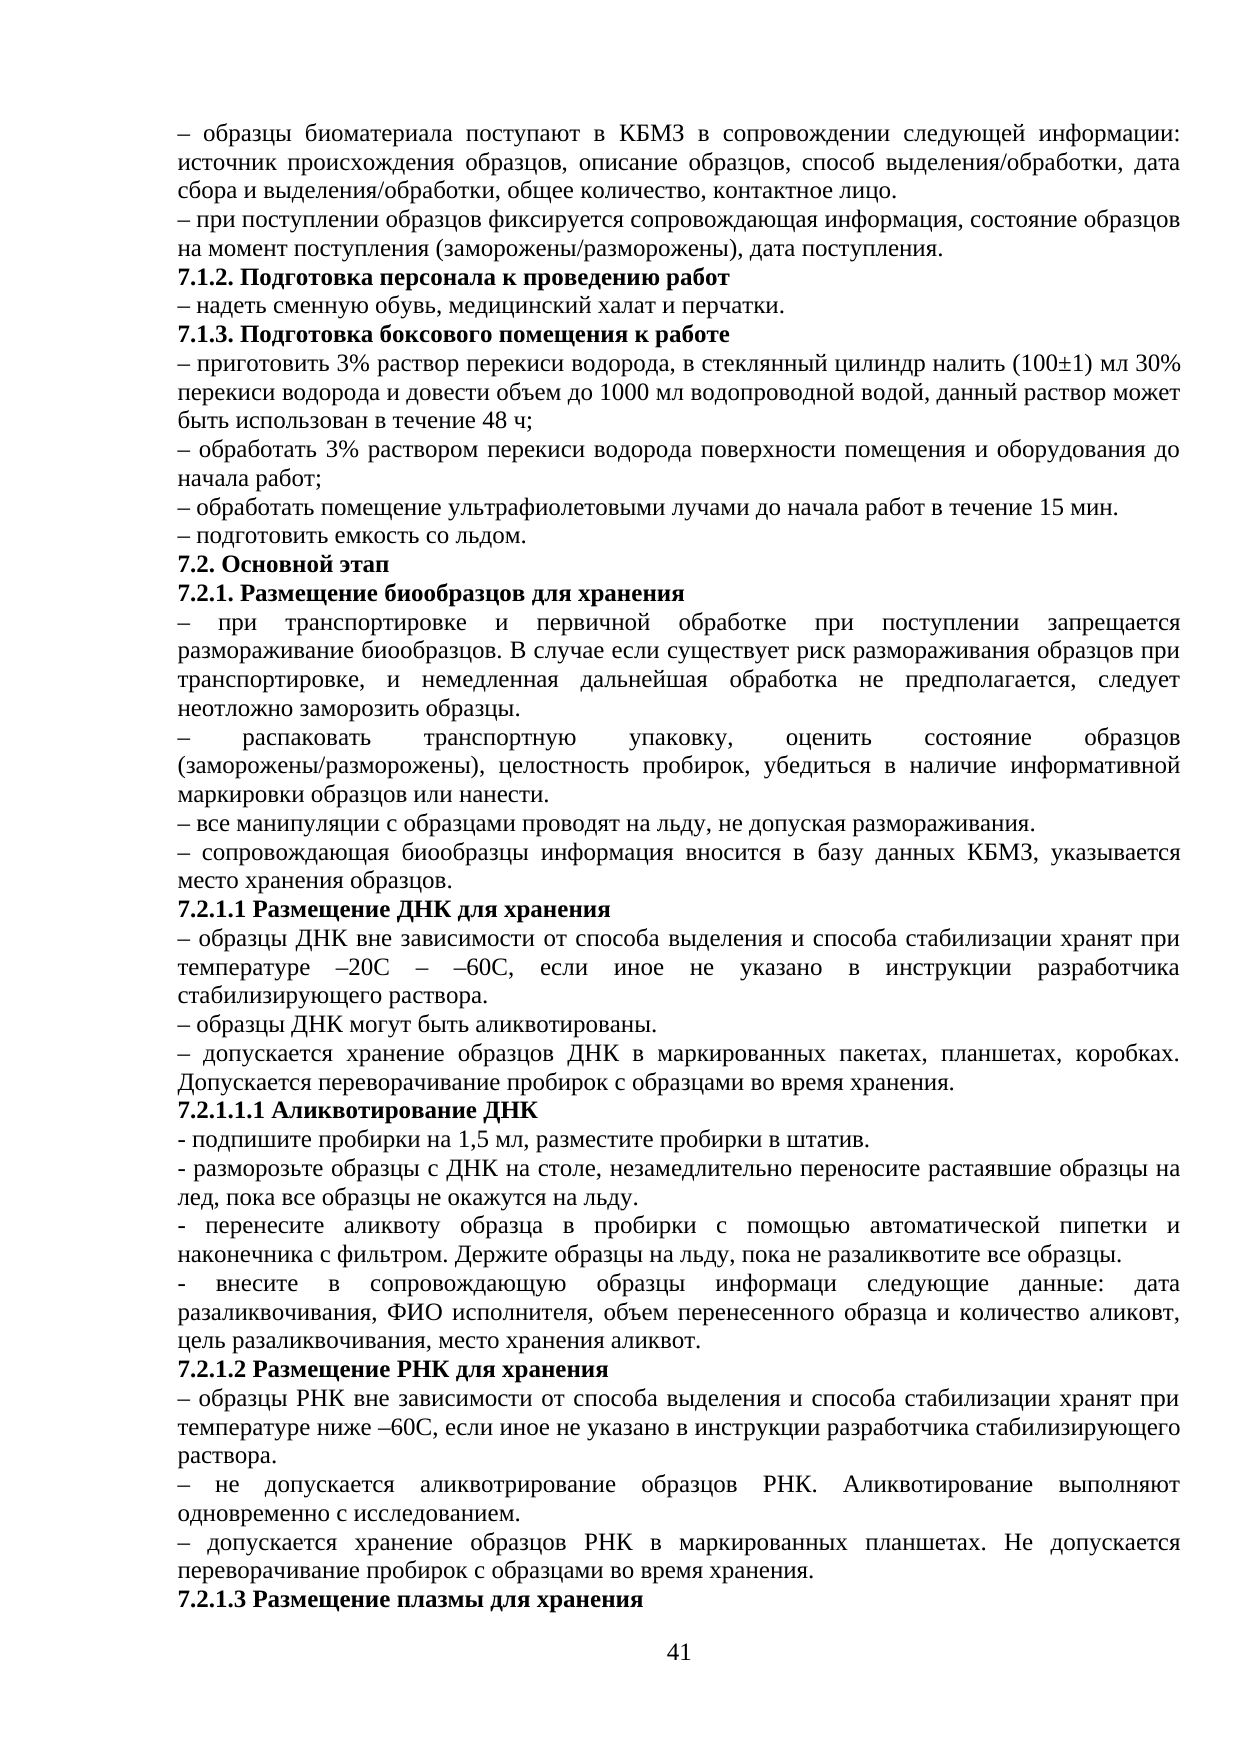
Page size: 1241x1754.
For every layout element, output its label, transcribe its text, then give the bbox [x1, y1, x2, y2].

text 7.2.1.1 Размещение ДНК для хранения [177, 894, 1181, 923]
text 7.2.1.1.1 Аликвотирование ДНК [177, 1096, 1181, 1124]
text – образцы биоматериала поступают в КБМЗ в сопровождении следующей информации: источник происхождения образцов, описание образцов, способ выделения/обработки, дата сбора и выделения/обработки, общее количество, контактное лицо. [177, 118, 1181, 204]
text - разморозьте образцы с ДНК на столе, незамедлительно переносите растаявшие образцы на лед, пока все образцы не окажутся на льду. [177, 1153, 1181, 1211]
text - внесите в сопровождающую образцы информаци следующие данные: дата разаликвочивания, ФИО исполнителя, объем перенесенного образца и количество аликовт, цель разаликвочивания, место хранения аликвот. [177, 1268, 1181, 1354]
text – все манипуляции с образцами проводят на льду, не допуская размораживания. [177, 808, 1181, 837]
text – приготовить 3% раствор перекиси водорода, в стеклянный цилиндр налить (100±1) мл 30% перекиси водорода и довести объем до 1000 мл водопроводной водой, данный раствор может быть использован в течение 48 ч; [177, 348, 1181, 434]
text – сопровождающая биообразцы информация вносится в базу данных КБМЗ, указывается место хранения образцов. [177, 837, 1181, 894]
text 7.2. Основной этап [177, 549, 1181, 578]
text – при поступлении образцов фиксируется сопровождающая информация, состояние образцов на момент поступления (заморожены/разморожены), дата поступления. [177, 204, 1181, 262]
text – надеть сменную обувь, медицинский халат и перчатки. [177, 291, 1181, 319]
text – допускается хранение образцов РНК в маркированных планшетах. Не допускается переворачивание пробирок с образцами во время хранения. [177, 1527, 1181, 1584]
text – не допускается аликвотрирование образцов РНК. Аликвотирование выполняют одновременно с исследованием. [177, 1469, 1181, 1527]
text – при транспортировке и первичной обработке при поступлении запрещается размораживание биообразцов. В случае если существует риск размораживания образцов при транспортировке, и немедленная дальнейшая обработка не предполагается, следует неотложно заморозить образцы. [177, 607, 1181, 722]
text – распаковать транспортную упаковку, оценить состояние образцов (заморожены/разморожены), целостность пробирок, убедиться в наличие информативной маркировки образцов или нанести. [177, 722, 1181, 808]
text – образцы ДНК вне зависимости от способа выделения и способа стабилизации хранят при температуре –20С – –60С, если иное не указано в инструкции разработчика стабилизирующего раствора. [177, 923, 1181, 1009]
text 7.1.3. Подготовка боксового помещения к работе [177, 319, 1181, 348]
text - перенесите аликвоту образца в пробирки с помощью автоматической пипетки и наконечника с фильтром. Держите образцы на льду, пока не разаликвотите все образцы. [177, 1211, 1181, 1268]
text – обработать помещение ультрафиолетовыми лучами до начала работ в течение 15 мин. [177, 492, 1181, 521]
text 7.1.2. Подготовка персонала к проведению работ [177, 262, 1181, 291]
text – образцы ДНК могут быть аликвотированы. [177, 1009, 1181, 1038]
text 7.2.1.3 Размещение плазмы для хранения [177, 1584, 1181, 1613]
text 7.2.1. Размещение биообразцов для хранения [177, 578, 1181, 607]
text – подготовить емкость со льдом. [177, 521, 1181, 549]
text – допускается хранение образцов ДНК в маркированных пакетах, планшетах, коробках. Допускается переворачивание пробирок с образцами во время хранения. [177, 1038, 1181, 1096]
text 7.2.1.2 Размещение РНК для хранения [177, 1354, 1181, 1383]
text - подпишите пробирки на 1,5 мл, разместите пробирки в штатив. [177, 1124, 1181, 1153]
text – образцы РНК вне зависимости от способа выделения и способа стабилизации хранят при температуре ниже –60С, если иное не указано в инструкции разработчика стабилизирующего раствора. [177, 1383, 1181, 1469]
text – обработать 3% раствором перекиси водорода поверхности помещения и оборудования до начала работ; [177, 434, 1181, 492]
